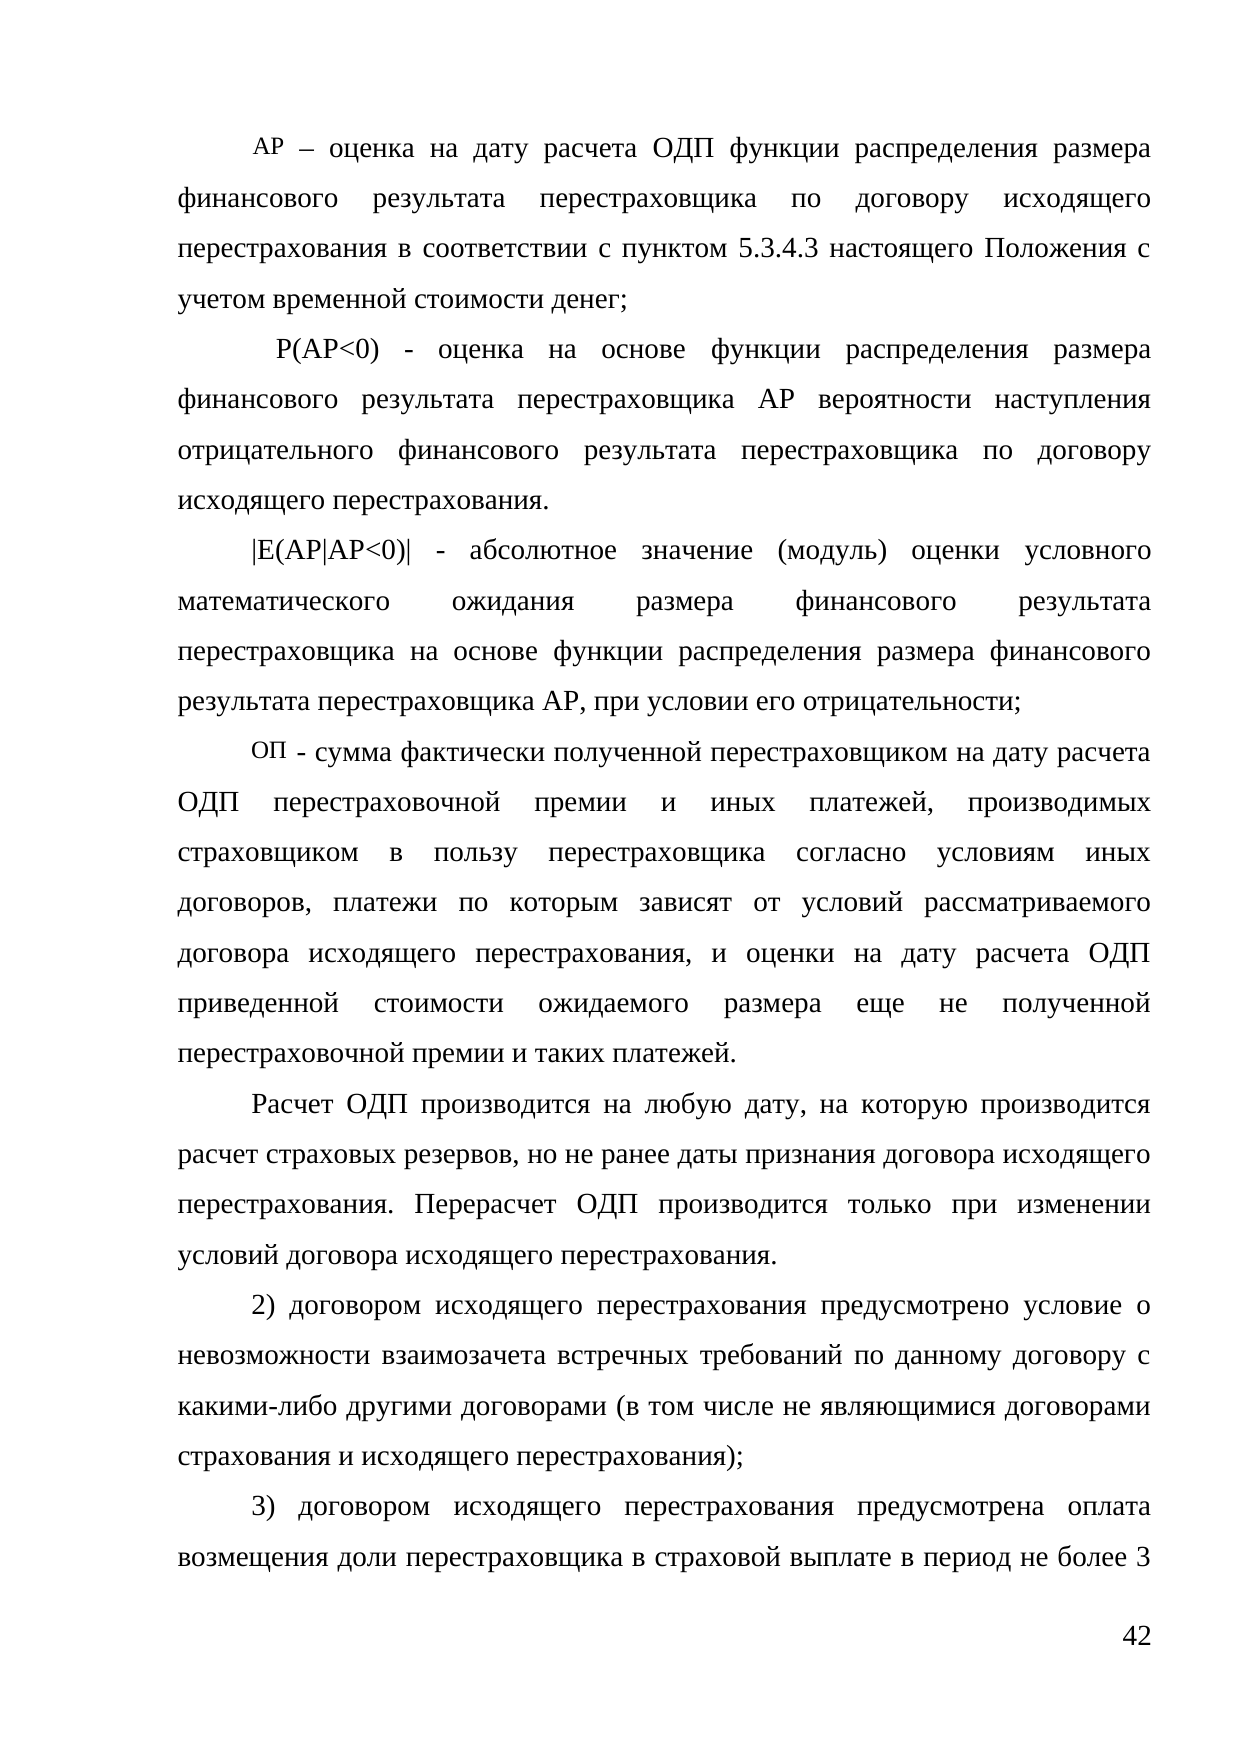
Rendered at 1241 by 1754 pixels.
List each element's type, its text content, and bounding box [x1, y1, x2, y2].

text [177, 1488, 1152, 1572]
text P(AP<0) - оценка на основе функции распределения размера финансового результата перестраховщика АР вероятности наступления отрицательного финансового результата перестраховщика по договору исходящего перестрахования. [177, 331, 1152, 516]
text Расчет ОДП производится на любую дату, на которую производится расчет страховых резервов, но не ранее даты признания договора исходящего перестрахования. Перерасчет ОДП производится только при изменении условий договора исходящего перестрахования. [177, 1086, 1152, 1270]
text - сумма фактически полученной перестраховщиком на дату расчета ОДП перестраховочной премии и иных платежей, производимых страховщиком в пользу перестраховщика согласно условиям иных договоров, платежи по которым зависят от условий рассматриваемого договора исходящего перестрахования, и оценки на дату расчета ОДП приведенной стоимости ожидаемого размера еще не полученной перестраховочной премии и таких платежей. [177, 734, 1152, 1069]
text – оценка на дату расчета ОДП функции распределения размера финансового результата перестраховщика по договору исходящего перестрахования в соответствии с пунктом 5.3.4.3 настоящего Положения с учетом временной стоимости денег; [177, 130, 1152, 314]
text 2) договором исходящего перестрахования предусмотрено условие о невозможности взаимозачета встречных требований по данному договору с какими-либо другими договорами (в том числе не являющимися договорами страхования и исходящего перестрахования); [177, 1287, 1152, 1472]
text |E(AP|AP<0)| - абсолютное значение (модуль) оценки условного математического ожидания размера финансового результата перестраховщика на основе функции распределения размера финансового результата перестраховщика АР, при условии его отрицательности; [177, 532, 1152, 717]
